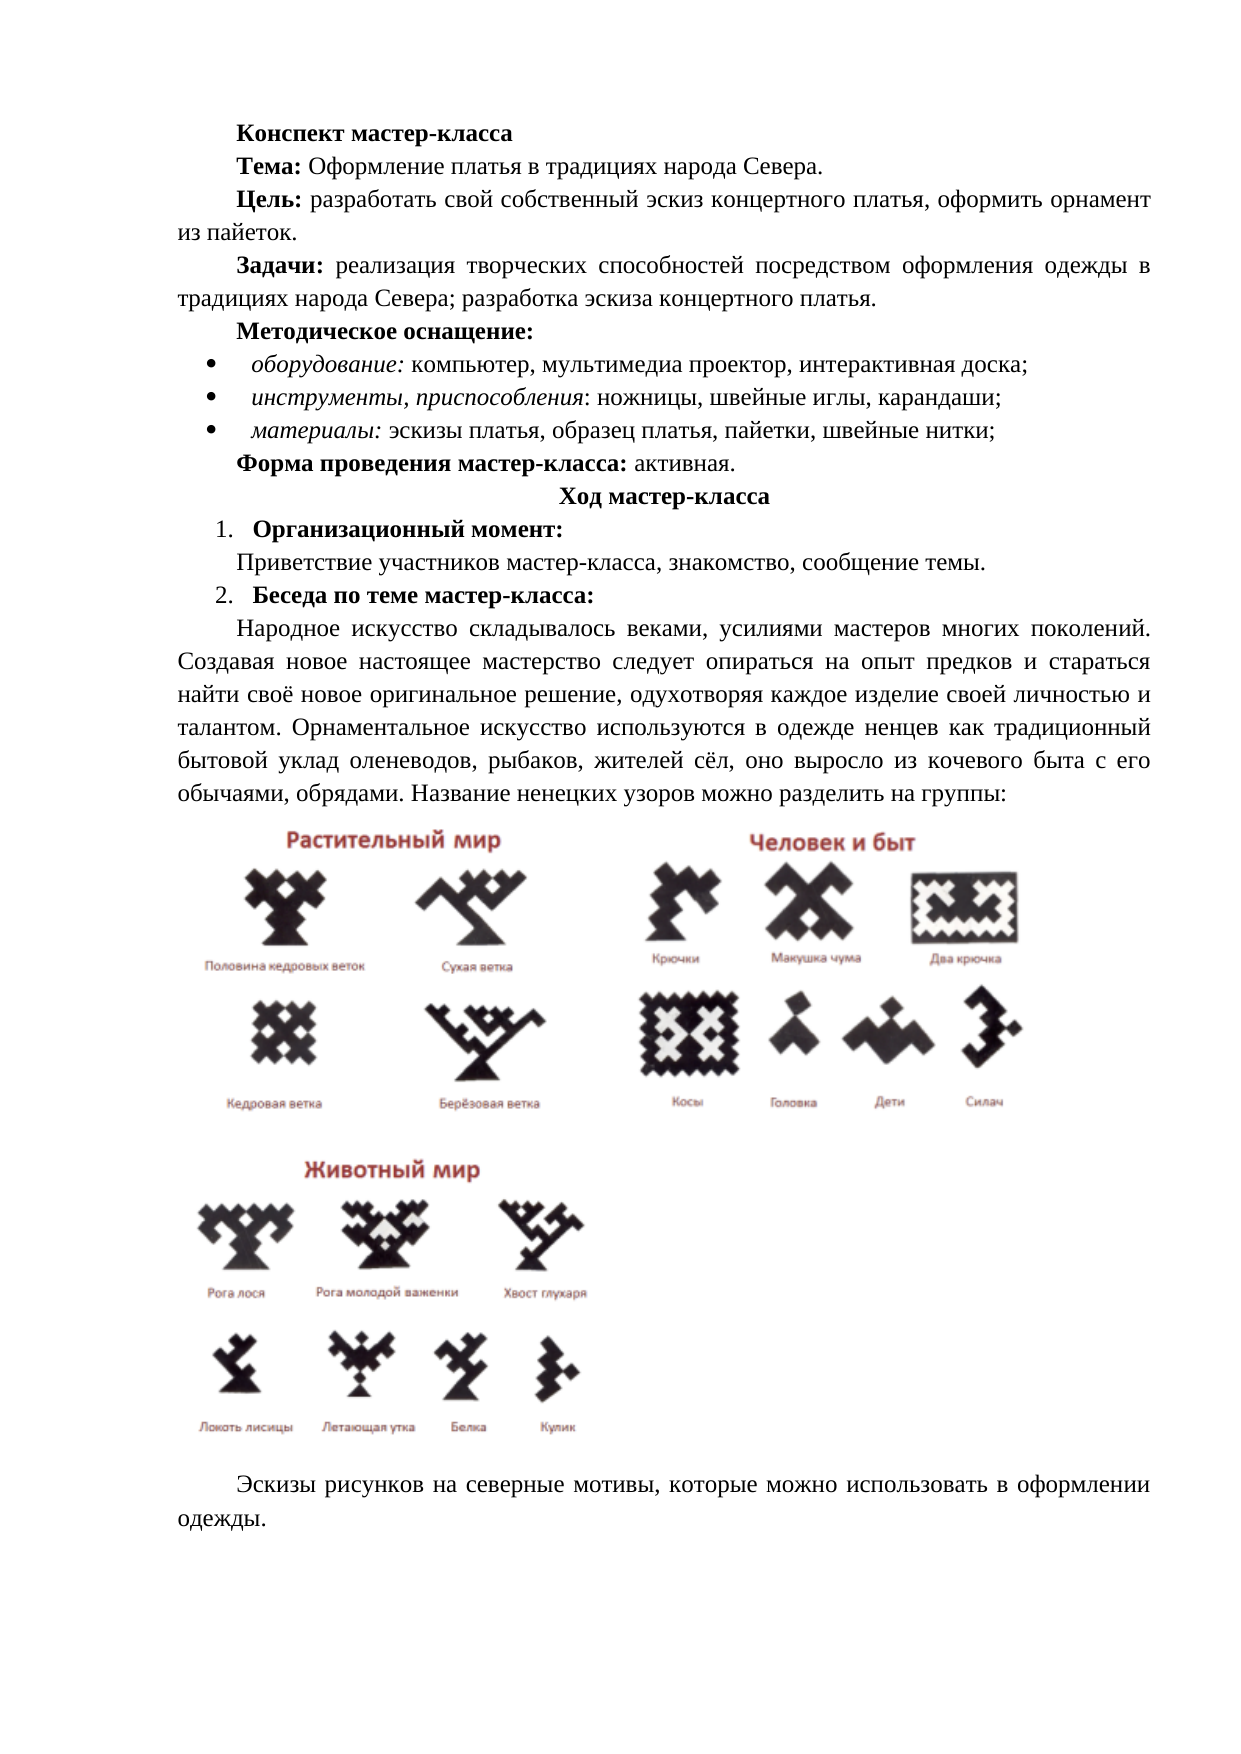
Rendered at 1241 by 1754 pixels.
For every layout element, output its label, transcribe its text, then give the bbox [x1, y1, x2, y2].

text Приветствие участников мастер-класса, знакомство, сообщение темы. [177, 547, 1152, 576]
text Конспект мастер-класса [177, 118, 1152, 147]
list материалы: эскизы платья, образец платья, пайетки, швейные нитки; [177, 415, 1152, 444]
text Народное искусство складывалось веками, усилиями мастеров многих поколений. Создавая новое настоящее мастерство следует опираться на опыт предков и стараться найти своё новое оригинальное решение, одухотворяя каждое изделие своей личностью и талантом. Орнаментальное искусство используются в одежде ненцев как традиционный бытовой уклад оленеводов, рыбаков, жителей сёл, оно выросло из кочевого быта с его обычаями, обрядами. Название ненецких узоров можно разделить на группы: [177, 613, 1152, 807]
picture [177, 811, 611, 1137]
text Задачи: реализация творческих способностей посредством оформления одежды в традициях народа Севера; разработка эскиза концертного платья. [177, 250, 1152, 312]
text Цель: разработать свой собственный эскиз концертного платья, оформить орнамент из пайеток. [177, 184, 1152, 246]
list инструменты, приспособления: ножницы, швейные иглы, карандаши; [177, 382, 1152, 411]
text Тема: Оформление платья в традициях народа Севера. [177, 151, 1152, 180]
text Методическое оснащение: [177, 316, 1152, 345]
list Беседа по теме мастер-класса: [215, 580, 1152, 609]
text Ход мастер-класса [177, 481, 1152, 510]
picture [177, 1140, 611, 1466]
text Форма проведения мастер-класса: активная. [177, 448, 1152, 477]
text Эскизы рисунков на северные мотивы, которые можно использовать в оформлении одежды. [177, 1469, 1152, 1531]
list оборудование: компьютер, мультимедиа проектор, интерактивная доска; [177, 349, 1152, 378]
picture [616, 811, 1050, 1137]
list Организационный момент: [215, 514, 1152, 543]
